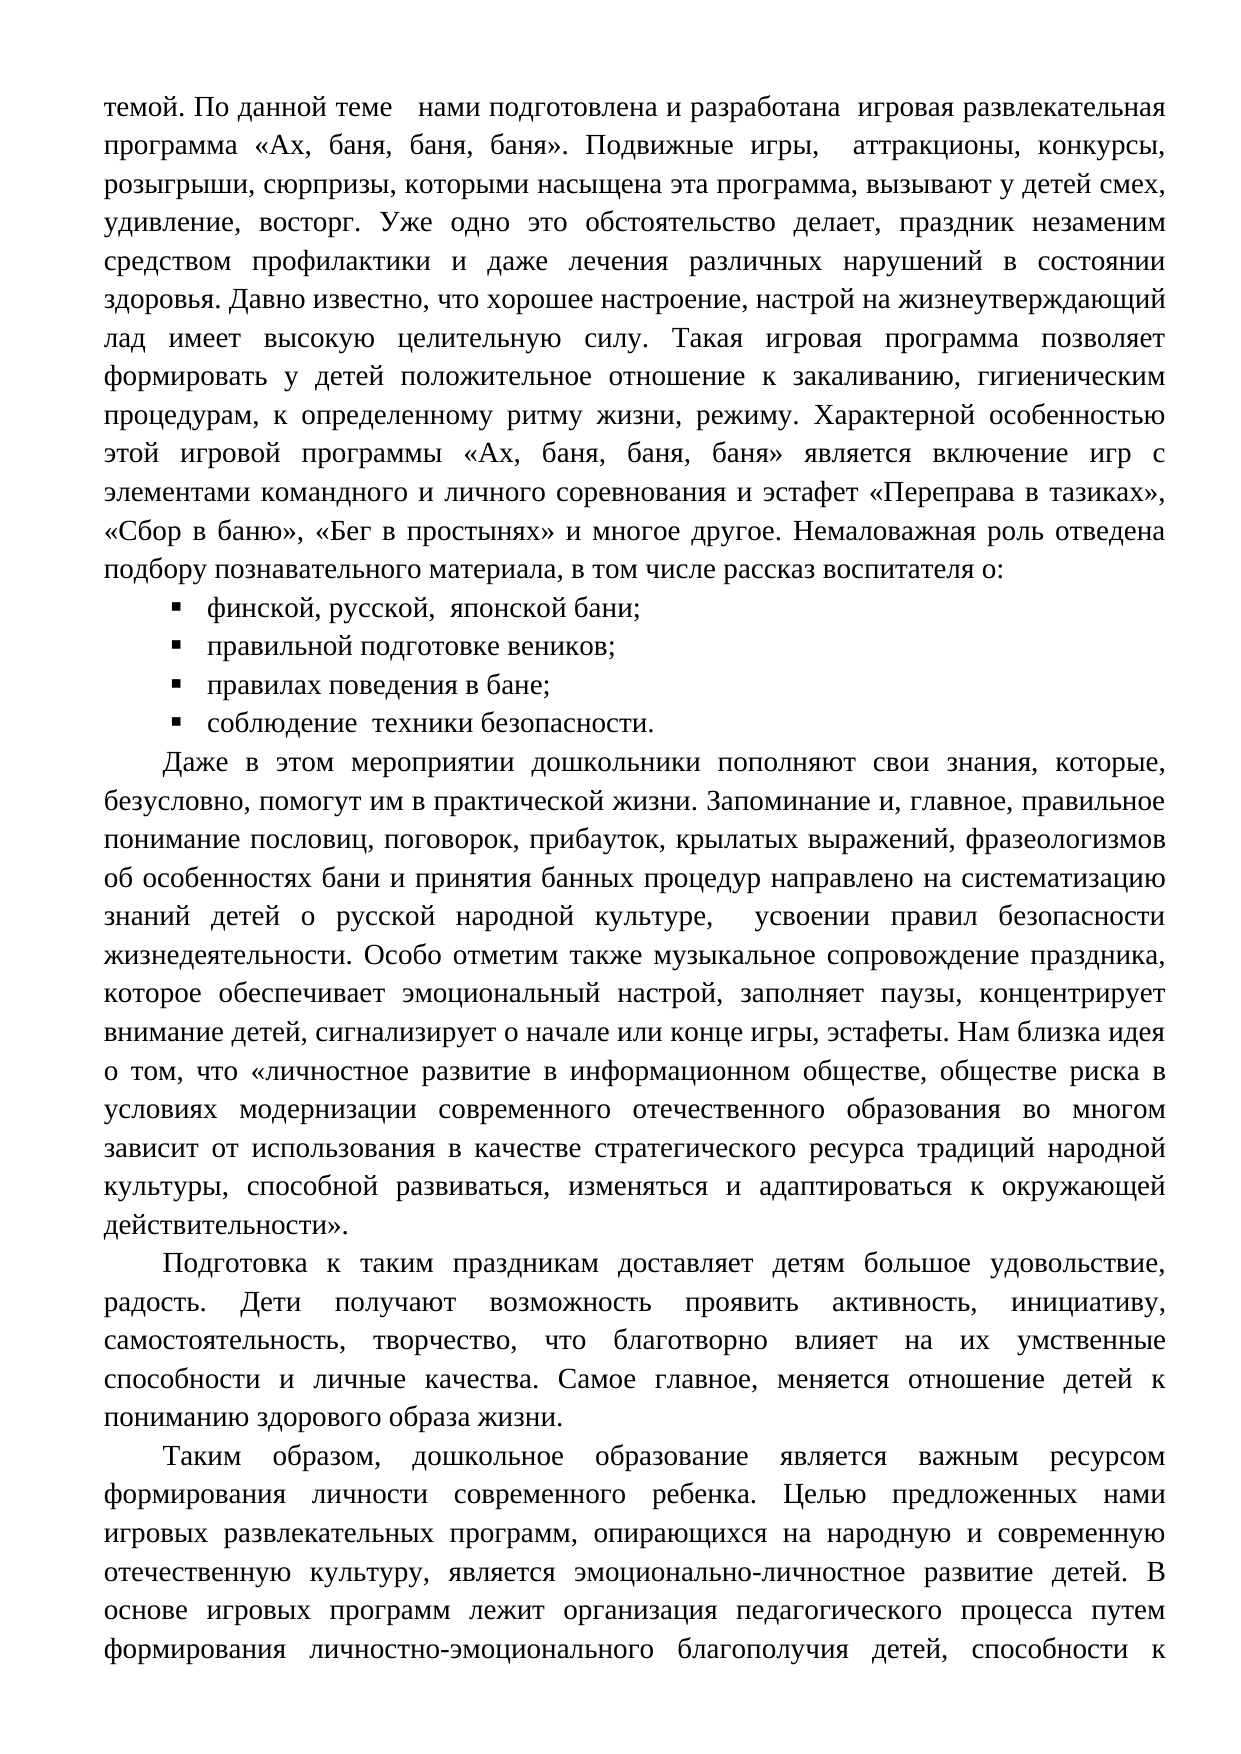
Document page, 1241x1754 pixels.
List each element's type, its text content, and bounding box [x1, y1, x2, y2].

list правильной подготовке веников; [169, 628, 1167, 662]
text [103, 1438, 1167, 1664]
list соблюдение техники безопасности. [169, 706, 1167, 739]
list финской, русской, японской бани; [169, 590, 1167, 623]
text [103, 89, 1167, 585]
list правилах поведения в бане; [169, 667, 1167, 701]
text Подготовка к таким праздникам доставляет детям большое удовольствие, радость. Дети получают возможность проявить активность, инициативу, самостоятельность, творчество, что благотворно влияет на их умственные способности и личные качества. Самое главное, меняется отношение детей к пониманию здорового образа жизни. [103, 1245, 1167, 1433]
text Даже в этом мероприятии дошкольники пополняют свои знания, которые, безусловно, помогут им в практической жизни. Запоминание и, главное, правильное понимание пословиц, поговорок, прибауток, крылатых выражений, фразеологизмов об особенностях бани и принятия банных процедур направлено на систематизацию знаний детей о русской народной культуре, усвоении правил безопасности жизнедеятельности. Особо отметим также музыкальное сопровождение праздника, которое обеспечивает эмоциональный настрой, заполняет паузы, концентрирует внимание детей, сигнализирует о начале или конце игры, эстафеты. Нам близка идея о том, что «личностное развитие в информационном обществе, обществе риска в условиях модернизации современного отечественного образования во многом зависит от использования в качестве стратегического ресурса традиций народной культуры, способной развиваться, изменяться и адаптироваться к окружающей действительности». [103, 744, 1167, 1240]
